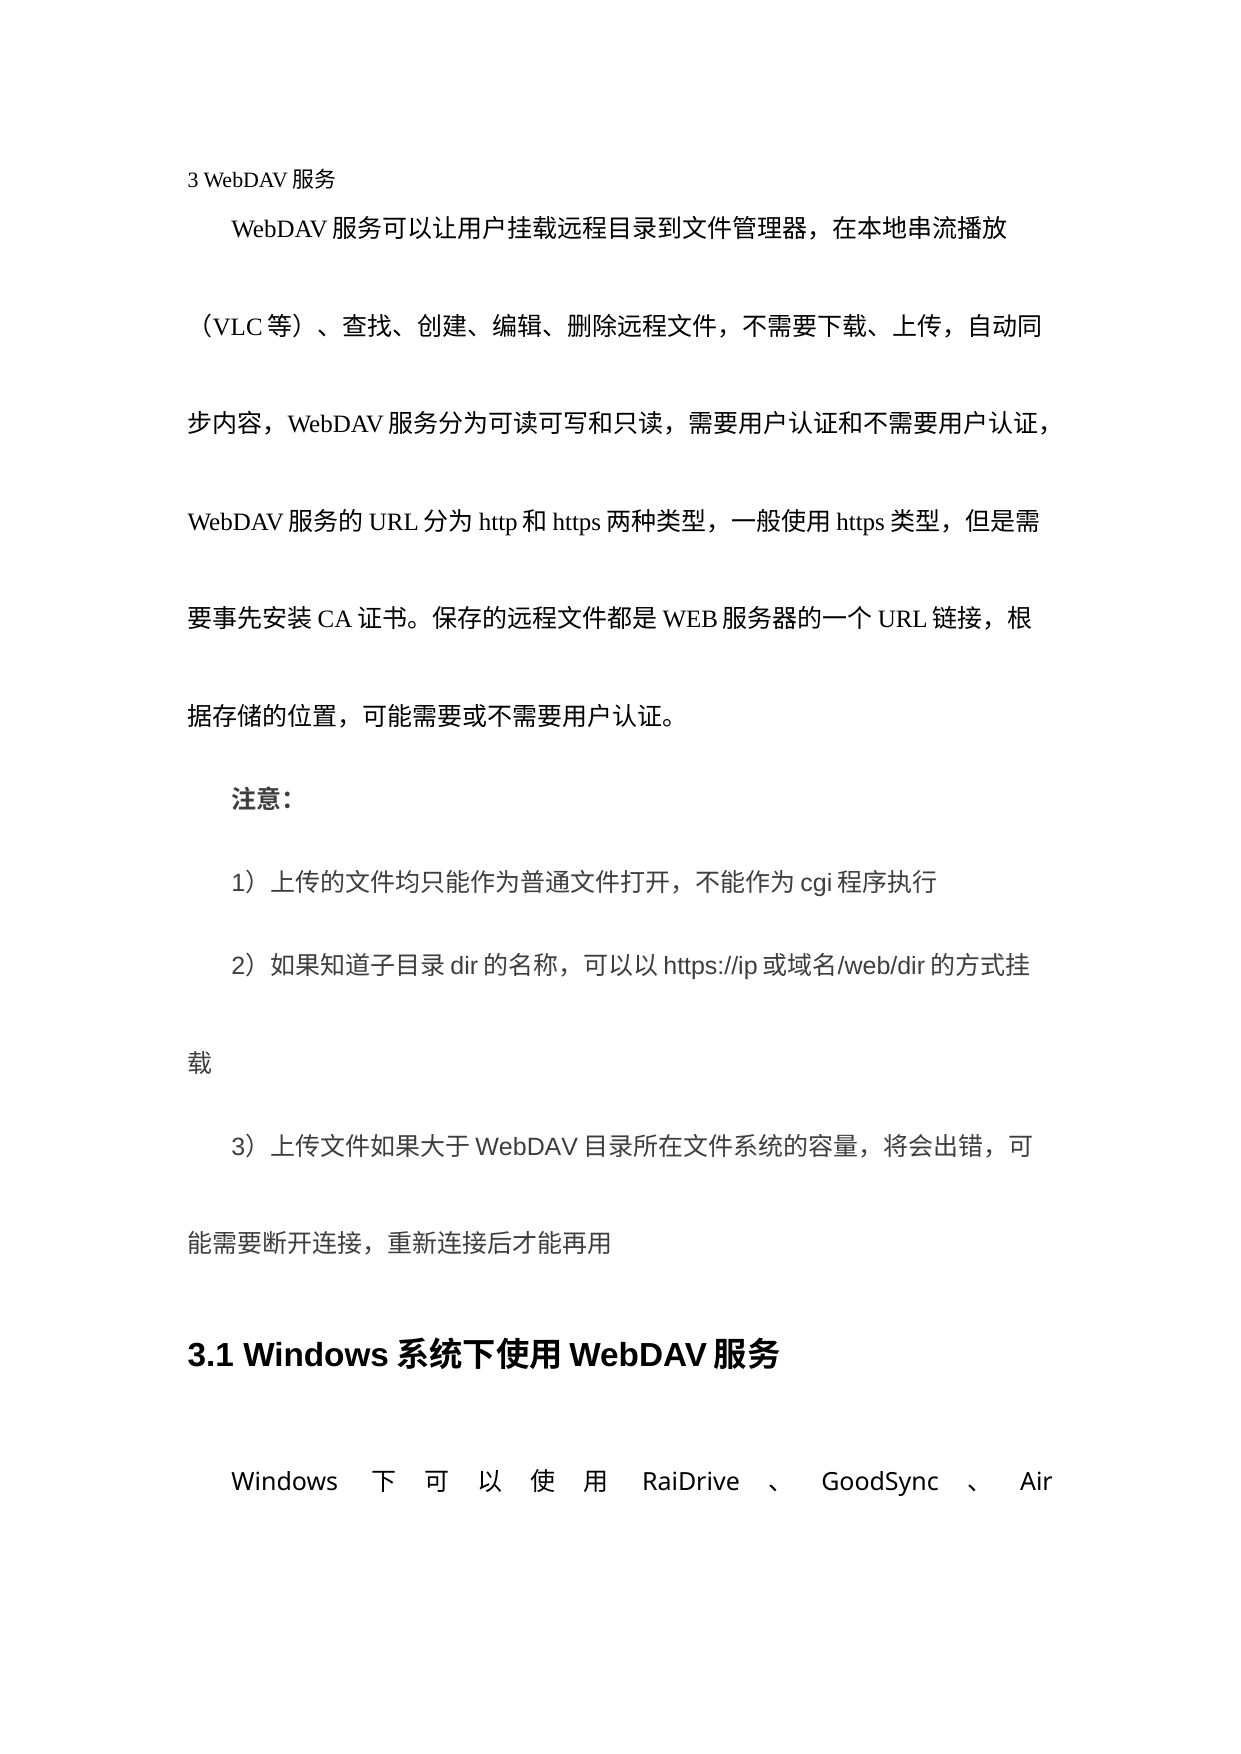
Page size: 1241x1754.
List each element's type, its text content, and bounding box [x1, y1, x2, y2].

subtitle 3 WebDAV服务 [187, 162, 1053, 194]
text 3）上传文件如果大于WebDAV目录所在文件系统的容量，将会出错，可能需要断开连接，重新连接后才能再用 [187, 1112, 1053, 1274]
text 1）上传的文件均只能作为普通文件打开，不能作为cgi程序执行 [187, 848, 1053, 913]
text WebDAV服务可以让用户挂载远程目录到文件管理器，在本地串流播放（VLC等）、查找、创建、编辑、删除远程文件，不需要下载、上传，自动同步内容，WebDAV服务分为可读可写和只读，需要用户认证和不需要用户认证，WebDAV服务的URL分为http和https两种类型，一般使用https类型，但是需要事先安装CA证书。保存的远程文件都是WEB服务器的一个URL链接，根据存储的位置，可能需要或不需要用户认证。 [187, 194, 1053, 747]
text 2）如果知道子目录dir的名称，可以以https://ip或域名/web/dir的方式挂载 [187, 931, 1053, 1094]
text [187, 1447, 1053, 1512]
text 注意： [187, 765, 1053, 830]
subtitle 3.1 Windows系统下使用WebDAV服务 [187, 1320, 1053, 1385]
